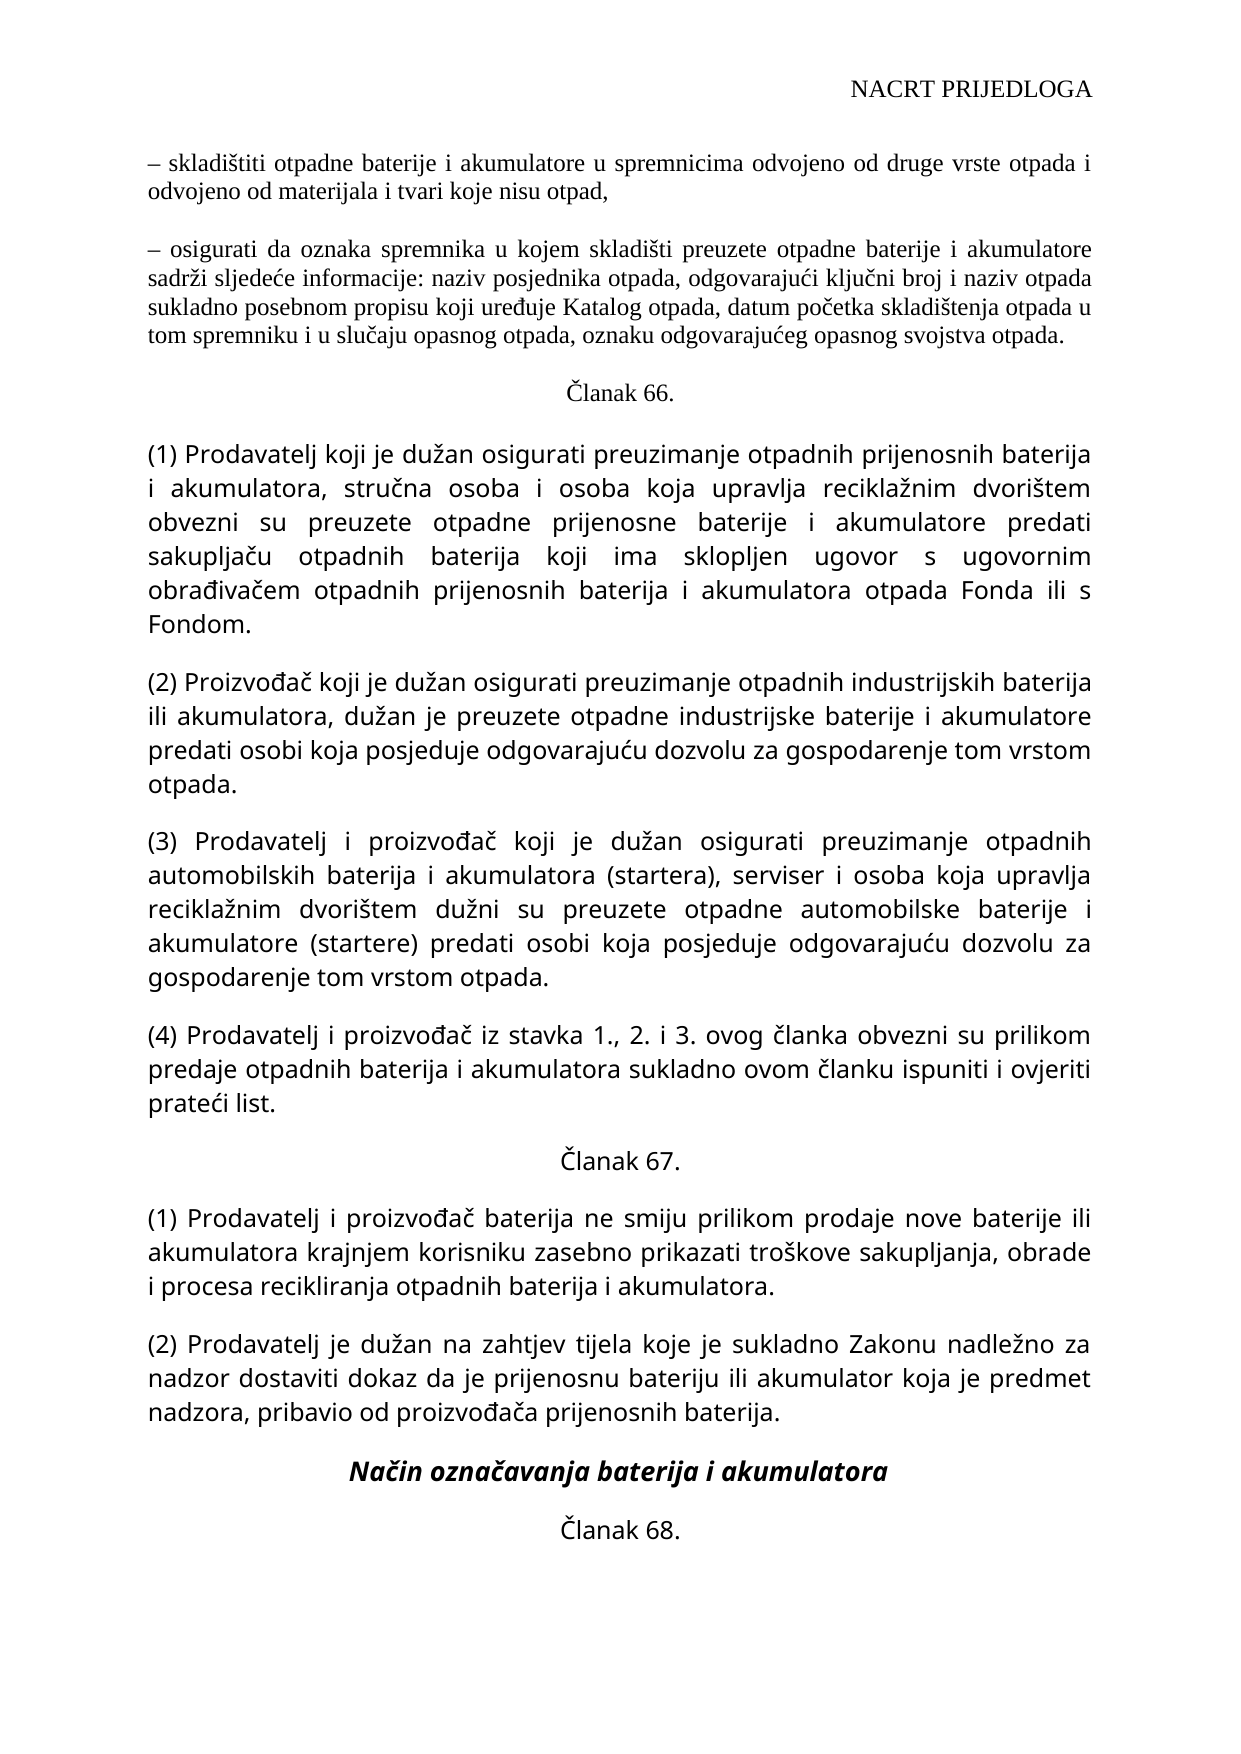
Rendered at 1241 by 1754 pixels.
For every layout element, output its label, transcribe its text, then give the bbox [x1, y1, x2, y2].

text Članak 66. [148, 378, 1093, 407]
text (1) Prodavatelj i proizvođač baterija ne smiju prilikom prodaje nove baterije ili akumulatora krajnjem korisniku zasebno prikazati troškove sakupljanja, obrade i procesa recikliranja otpadnih baterija i akumulatora. [148, 1201, 1093, 1303]
text (1) Prodavatelj koji je dužan osigurati preuzimanje otpadnih prijenosnih baterija i akumulatora, stručna osoba i osoba koja upravlja reciklažnim dvorištem obvezni su preuzete otpadne prijenosne baterije i akumulatore predati sakupljaču otpadnih baterija koji ima sklopljen ugovor s ugovornim obrađivačem otpadnih prijenosnih baterija i akumulatora otpada Fonda ili s Fondom. [148, 436, 1093, 641]
text (3) Prodavatelj i proizvođač koji je dužan osigurati preuzimanje otpadnih automobilskih baterija i akumulatora (startera), serviser i osoba koja upravlja reciklažnim dvorištem dužni su preuzete otpadne automobilske baterije i akumulatore (startere) predati osobi koja posjeduje odgovarajuću dozvolu za gospodarenje tom vrstom otpada. [148, 824, 1093, 994]
text Članak 67. [148, 1143, 1093, 1177]
text Članak 68. [148, 1512, 1093, 1546]
text (2) Prodavatelj je dužan na zahtjev tijela koje je sukladno Zakonu nadležno za nadzor dostaviti dokaz da je prijenosnu bateriju ili akumulator koja je predmet nadzora, pribavio od proizvođača prijenosnih baterija. [148, 1326, 1093, 1428]
text (4) Prodavatelj i proizvođač iz stavka 1., 2. i 3. ovog članka obvezni su prilikom predaje otpadnih baterija i akumulatora sukladno ovom članku ispuniti i ovjeriti prateći list. [148, 1018, 1093, 1120]
text – osigurati da oznaka spremnika u kojem skladišti preuzete otpadne baterije i akumulatore sadrži sljedeće informacije: naziv posjednika otpada, odgovarajući ključni broj i naziv otpada sukladno posebnom propisu koji uređuje Katalog otpada, datum početka skladištenja otpada u tom spremniku i u slučaju opasnog otpada, oznaku odgovarajućeg opasnog svojstva otpada. [148, 234, 1093, 349]
text – skladištiti otpadne baterije i akumulatore u spremnicima odvojeno od druge vrste otpada i odvojeno od materijala i tvari koje nisu otpad, [148, 148, 1093, 205]
text Način označavanja baterija i akumulatora [148, 1452, 1093, 1489]
text (2) Proizvođač koji je dužan osigurati preuzimanje otpadnih industrijskih baterija ili akumulatora, dužan je preuzete otpadne industrijske baterije i akumulatore predati osobi koja posjeduje odgovarajuću dozvolu za gospodarenje tom vrstom otpada. [148, 664, 1093, 800]
